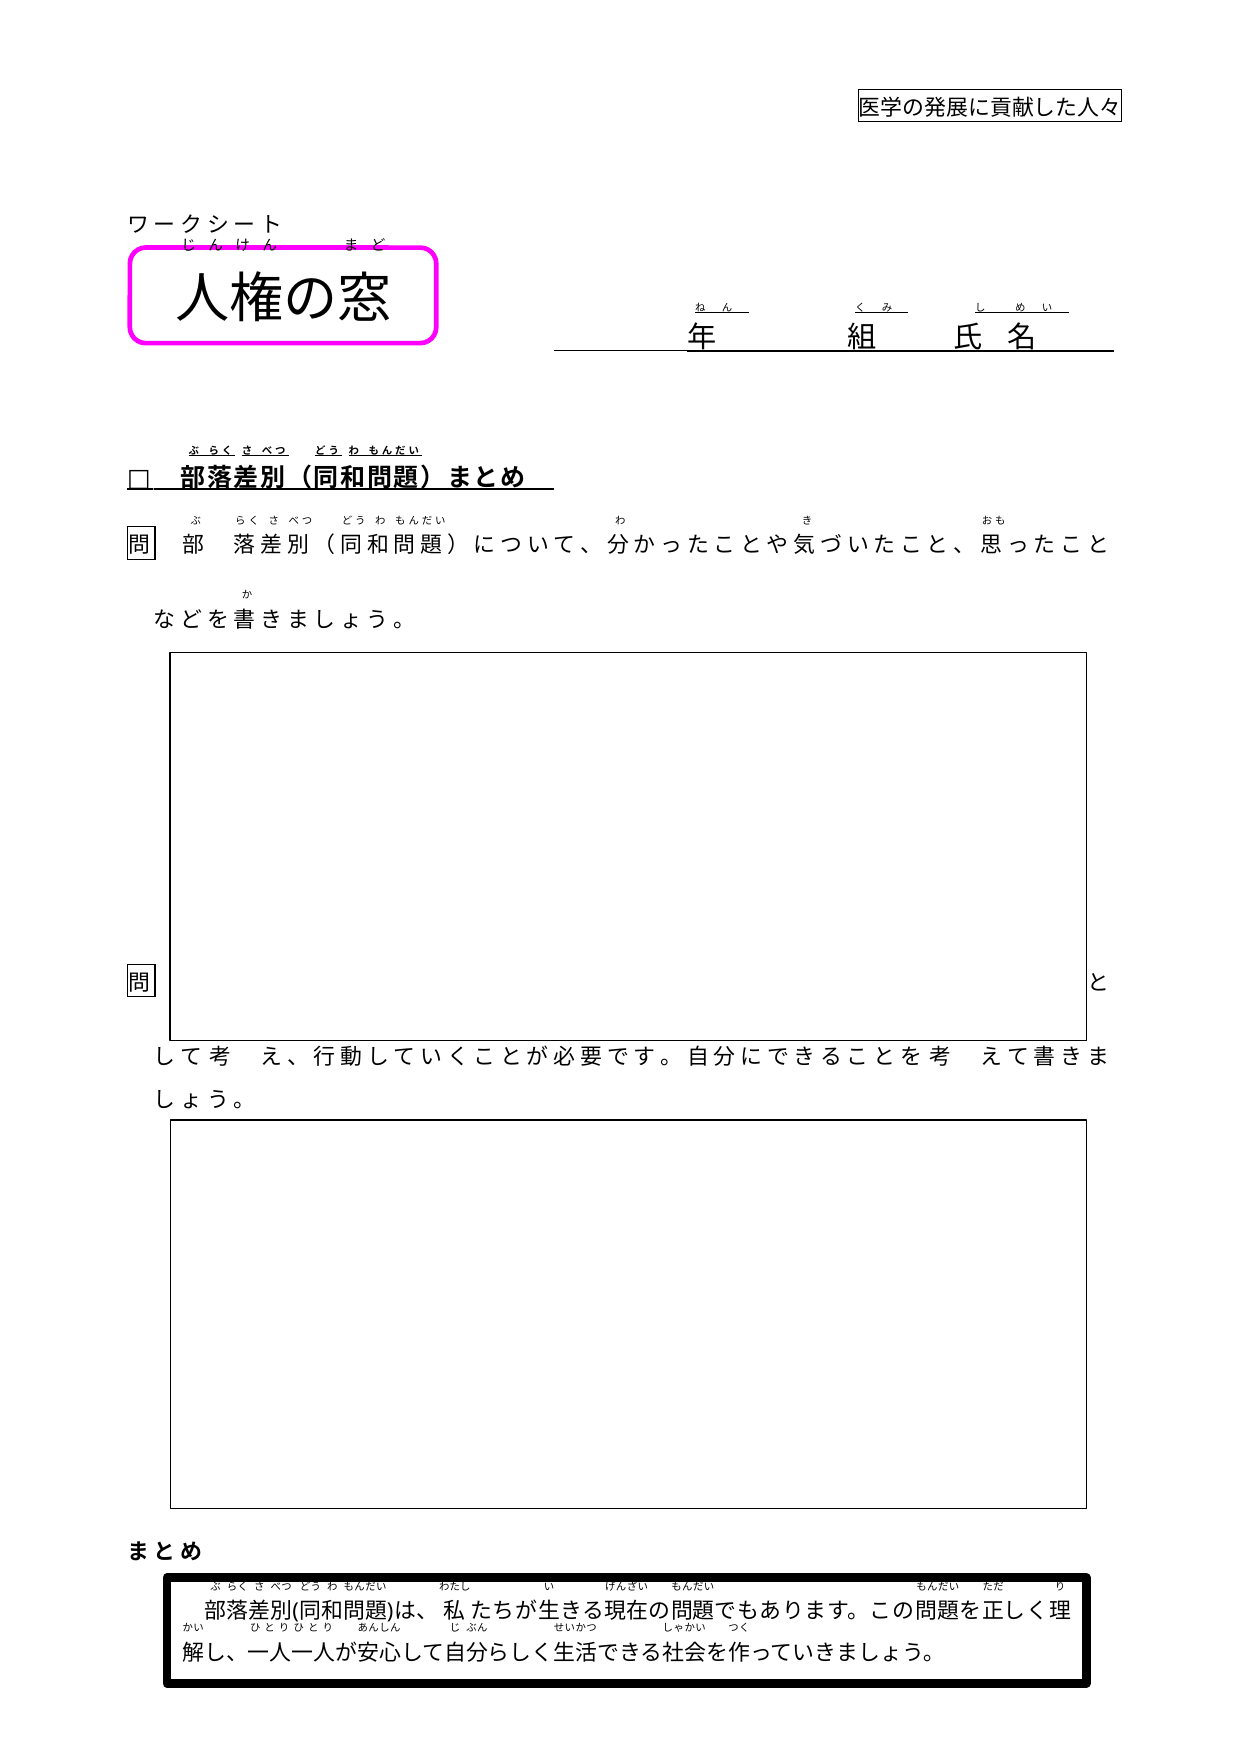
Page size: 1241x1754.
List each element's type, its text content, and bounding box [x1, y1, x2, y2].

text 問 （）について、かったことやづいたこと、ったことなどをきましょう。 [127, 509, 1113, 644]
text まとめ [127, 1533, 1113, 1567]
text ワークシート [127, 206, 1113, 240]
text 問 （）のにけて、たちがらのとしてえ、していくことがです。にできることをえてきましょう。 [127, 947, 1113, 1115]
text □ （）まとめ [127, 434, 1113, 502]
